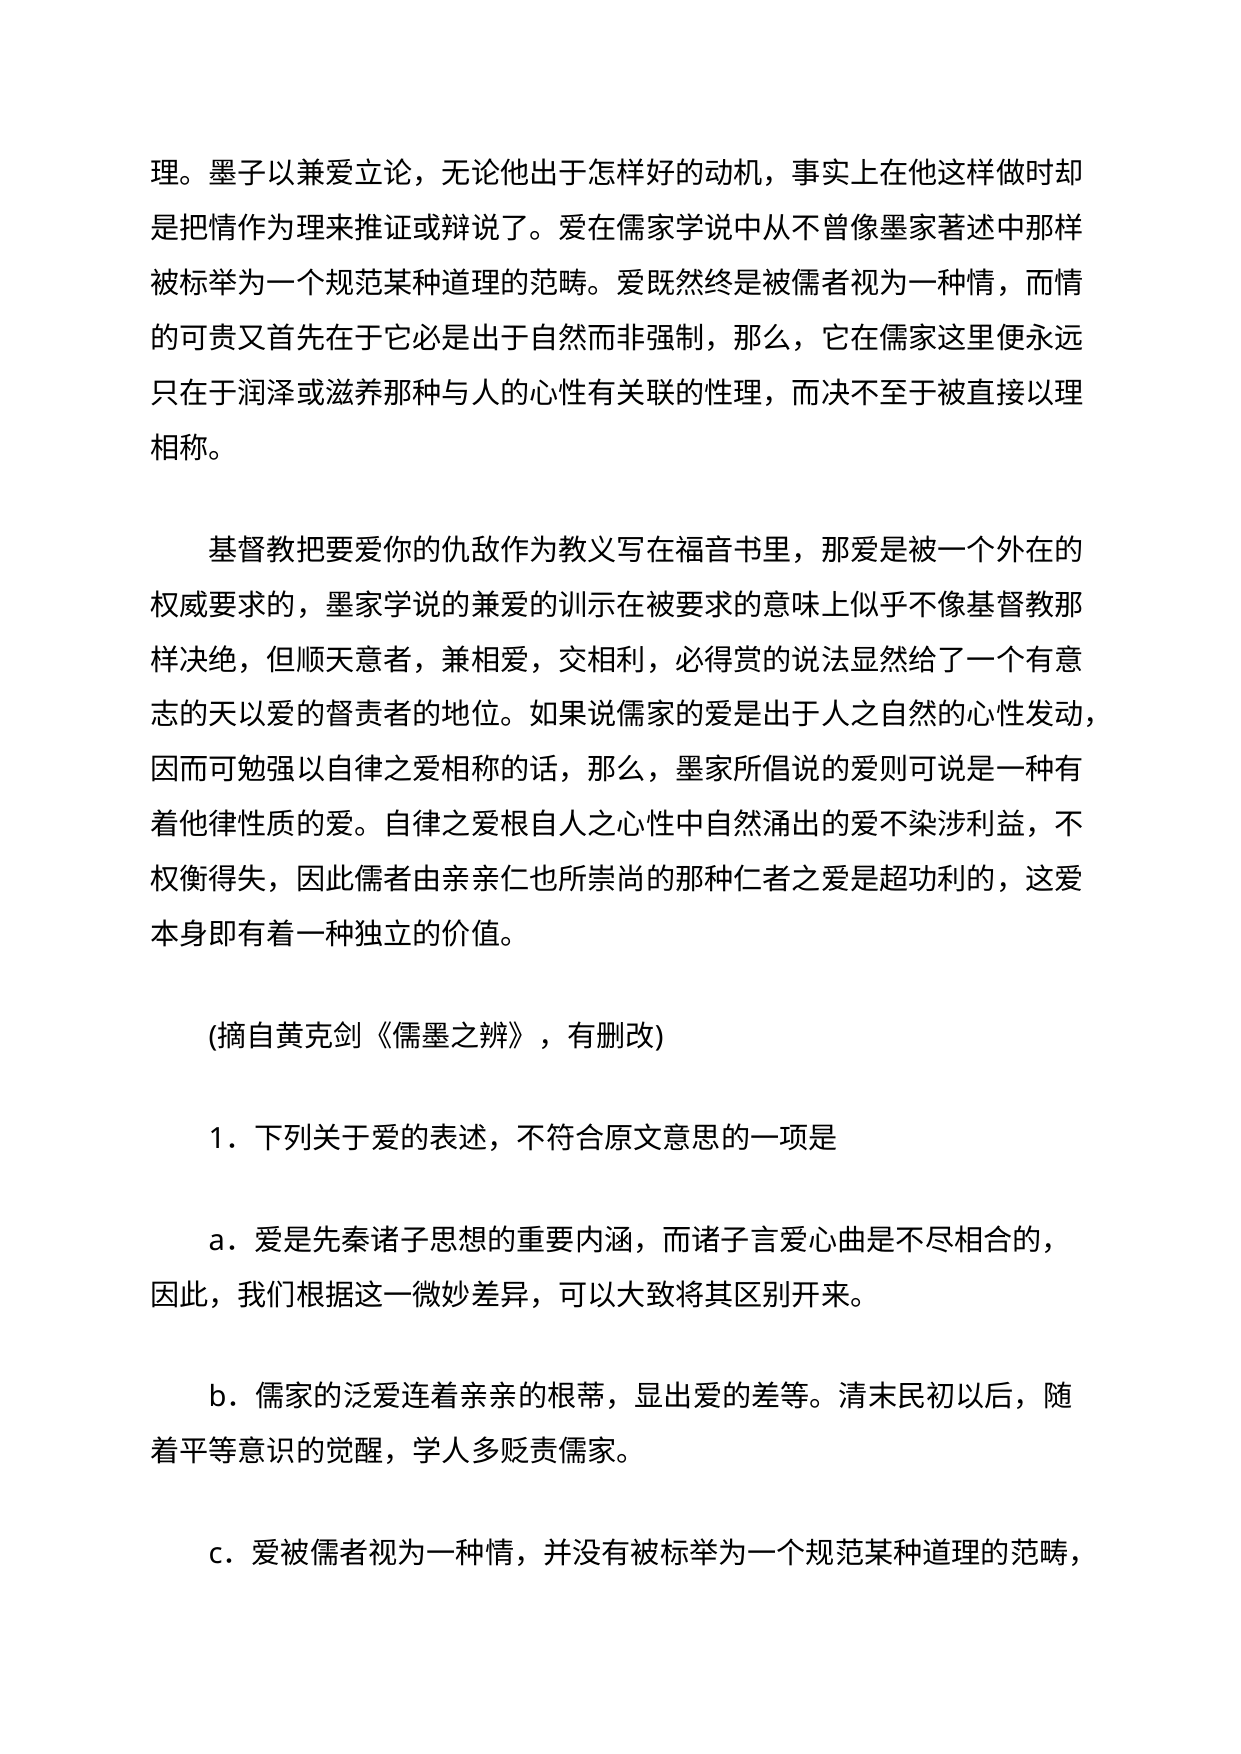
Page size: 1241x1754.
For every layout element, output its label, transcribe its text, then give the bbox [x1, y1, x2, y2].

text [150, 1530, 1090, 1572]
text 基督教把要爱你的仇敌作为教义写在福音书里，那爱是被一个外在的权威要求的，墨家学说的兼爱的训示在被要求的意味上似乎不像基督教那样决绝，但顺天意者，兼相爱，交相利，必得赏的说法显然给了一个有意志的天以爱的督责者的地位。如果说儒家的爱是出于人之自然的心性发动，因而可勉强以自律之爱相称的话，那么，墨家所倡说的爱则可说是一种有着他律性质的爱。自律之爱根自人之心性中自然涌出的爱不染涉利益，不权衡得失，因此儒者由亲亲仁也所崇尚的那种仁者之爱是超功利的，这爱本身即有着一种独立的价值。 [150, 526, 1090, 953]
text b．儒家的泛爱连着亲亲的根蒂，显出爱的差等。清末民初以后，随着平等意识的觉醒，学人多贬责儒家。 [150, 1373, 1090, 1470]
text 1．下列关于爱的表述，不符合原文意思的一项是 [150, 1114, 1090, 1157]
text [150, 150, 1090, 467]
text (摘自黄克剑《儒墨之辨》，有删改) [150, 1012, 1090, 1055]
text a．爱是先秦诸子思想的重要内涵，而诸子言爱心曲是不尽相合的，因此，我们根据这一微妙差异，可以大致将其区别开来。 [150, 1216, 1090, 1313]
